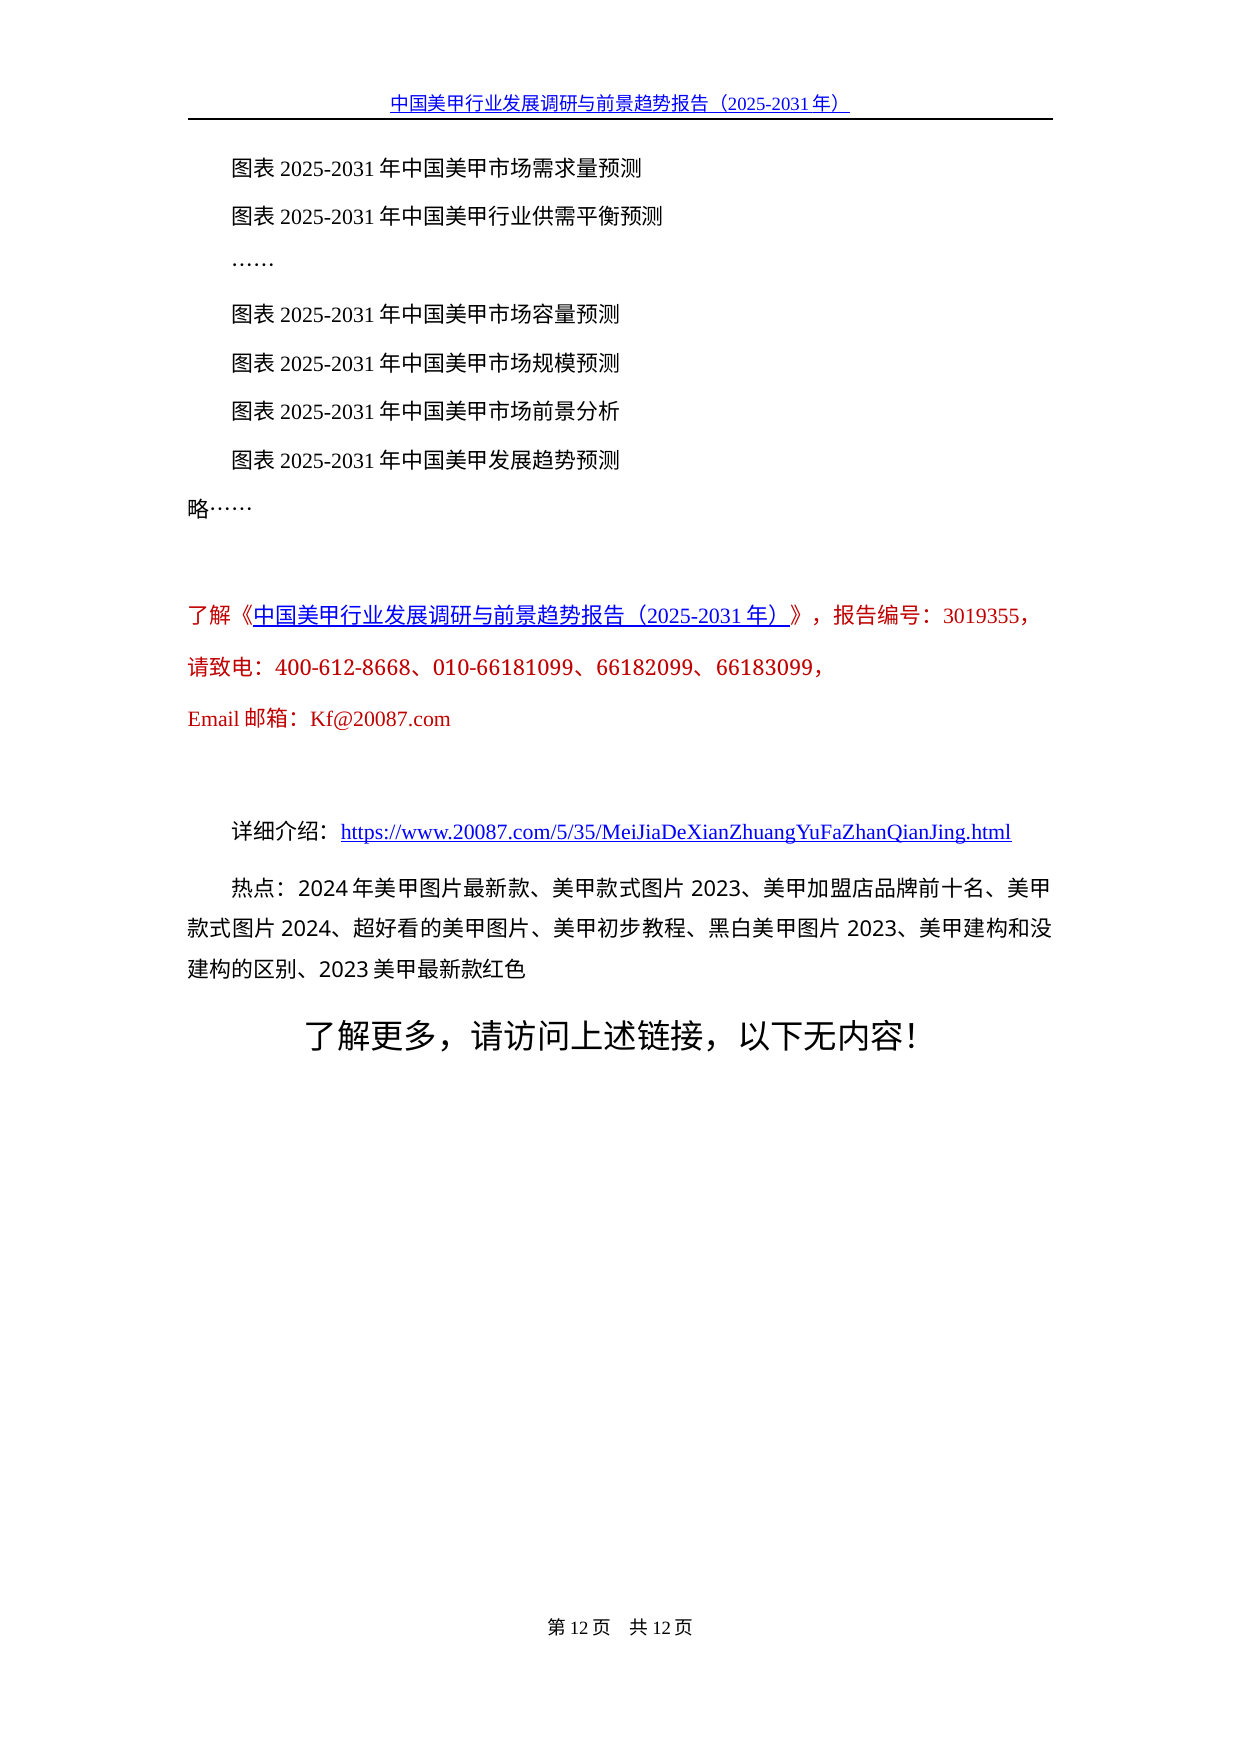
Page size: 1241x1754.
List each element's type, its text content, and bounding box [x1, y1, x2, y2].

text 热点：2024年美甲图片最新款、美甲款式图片2023、美甲加盟店品牌前十名、美甲款式图片2024、超好看的美甲图片、美甲初步教程、黑白美甲图片2023、美甲建构和没建构的区别、2023美甲最新款红色 [187, 871, 1053, 984]
text 了解《中国美甲行业发展调研与前景趋势报告（2025-2031年）》，报告编号：3019355， [187, 598, 1053, 630]
text 请致电：400-612-8668、010-66181099、66182099、66183099， [187, 649, 1053, 682]
text Email邮箱：Kf@20087.com [187, 701, 1053, 733]
text 详细介绍：https://www.20087.com/5/35/MeiJiaDeXianZhuangYuFaZhanQianJing.html [187, 814, 1053, 846]
title 了解更多，请访问上述链接，以下无内容！ [187, 1002, 1053, 1067]
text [187, 150, 1053, 524]
